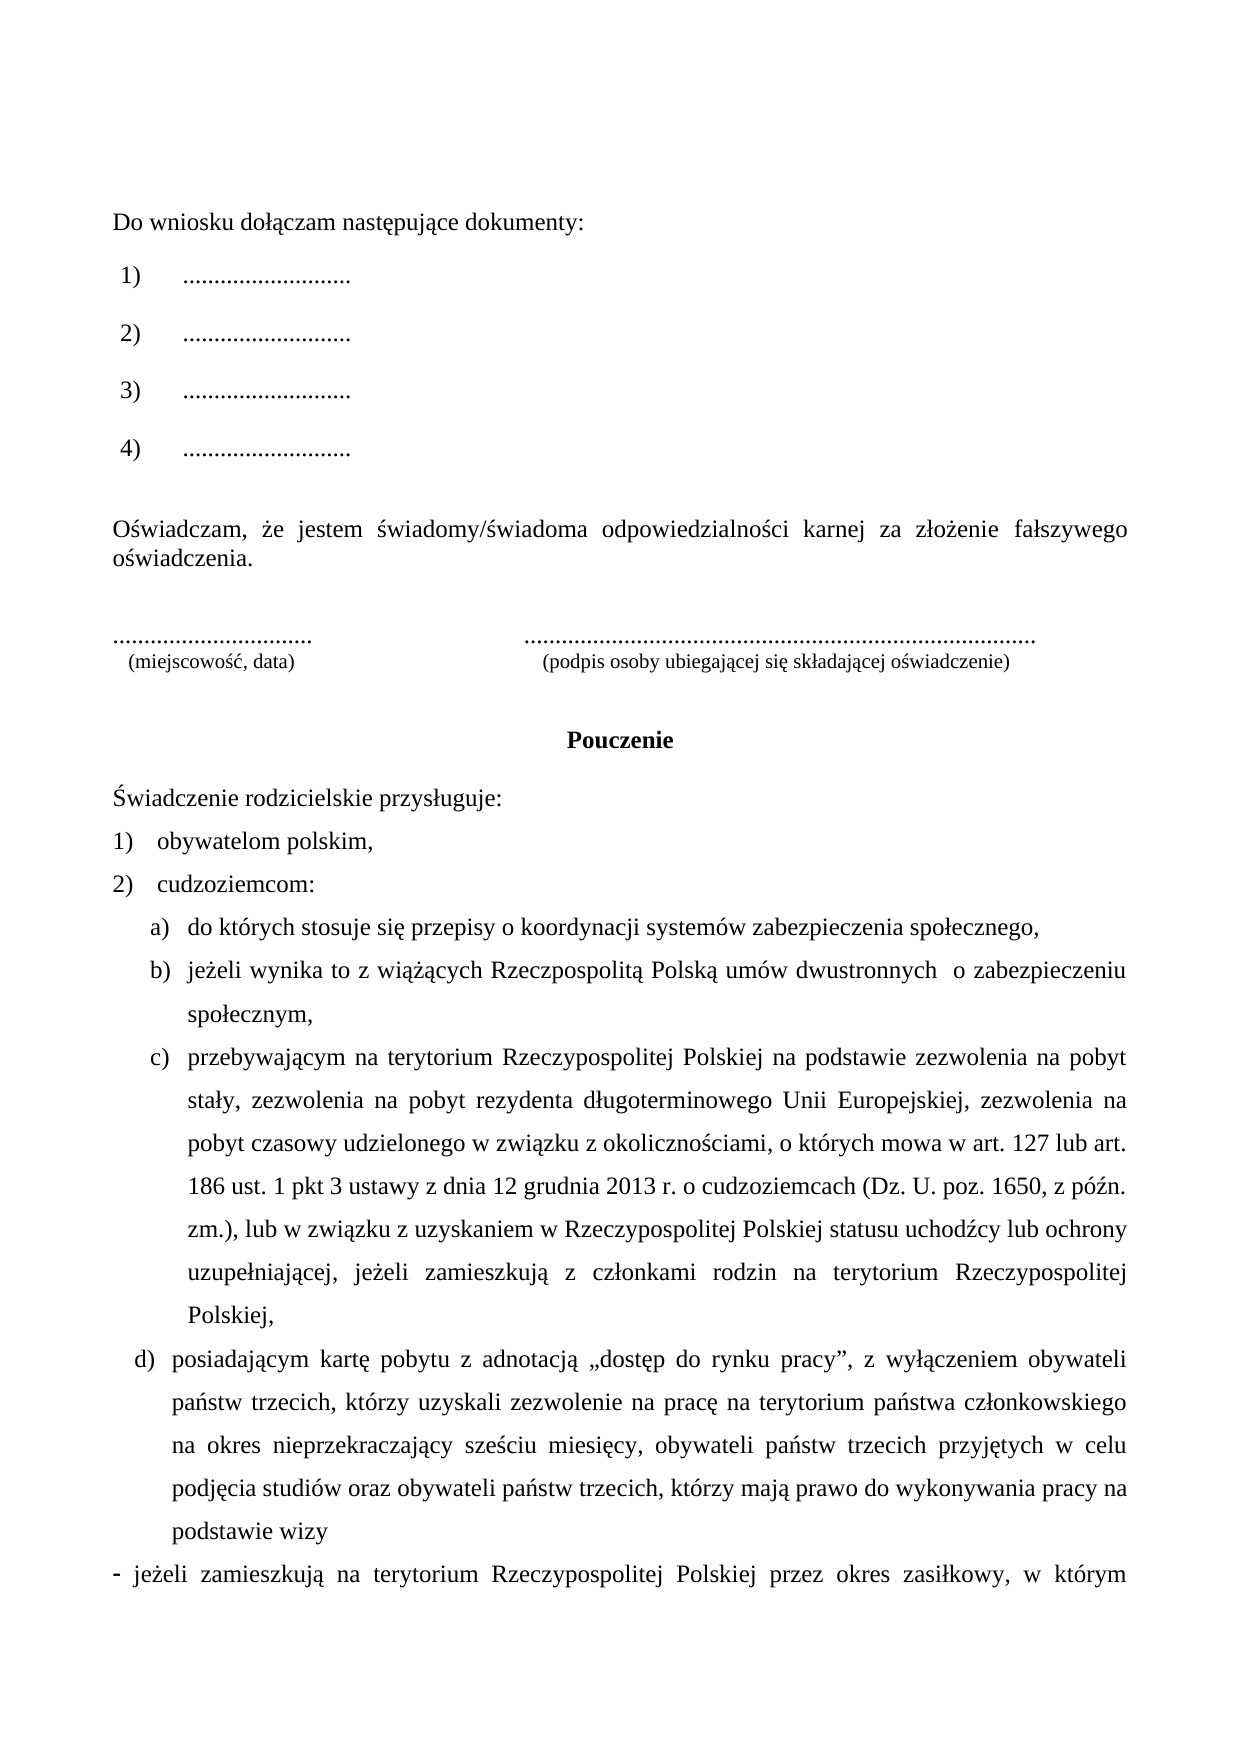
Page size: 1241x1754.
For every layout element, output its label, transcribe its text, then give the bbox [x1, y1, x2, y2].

text Do wniosku dołączam następujące dokumenty: [112, 207, 1128, 236]
text Oświadczam, że jestem świadomy/świadoma odpowiedzialności karnej za złożenie fałszywego oświadczenia. [112, 514, 1128, 572]
table_cell 3) [113, 375, 169, 433]
table_cell ........................... [169, 318, 524, 375]
list przebywającym na terytorium Rzeczypospolitej Polskiej na podstawie zezwolenia na pobyt stały, zezwolenia na pobyt rezydenta długoterminowego Unii Europejskiej, zezwolenia na pobyt czasowy udzielonego w związku z okolicznościami, o których mowa w art. 127 lub art. 186 ust. 1 pkt 3 ustawy z dnia 12 grudnia 2013 r. o cudzoziemcach (Dz. U. poz. 1650, z późn. zm.), lub w związku z uzyskaniem w Rzeczypospolitej Polskiej statusu uchodźcy lub ochrony uzupełniającej, jeżeli zamieszkują z członkami rodzin na terytorium Rzeczypospolitej Polskiej, [150, 1042, 1128, 1329]
list jeżeli wynika to z wiążących Rzeczpospolitą Polską umów dwustronnych o zabezpieczeniu społecznym, [150, 956, 1128, 1027]
list posiadającym kartę pobytu z adnotacją „dostęp do rynku pracy”, z wyłączeniem obywateli państw trzecich, którzy uzyskali zezwolenie na pracę na terytorium państwa członkowskiego na okres nieprzekraczający sześciu miesięcy, obywateli państw trzecich przyjętych w celu podjęcia studiów oraz obywateli państw trzecich, którzy mają prawo do wykonywania pracy na podstawie wizy [134, 1344, 1128, 1545]
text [112, 1559, 1128, 1588]
table_cell ........................... [169, 375, 524, 433]
table_cell 2) [113, 318, 169, 375]
text ................................ .................................................................................. [112, 620, 1128, 649]
text 1) obywatelom polskim, [112, 826, 1128, 855]
table_header 1) [113, 260, 169, 318]
text Świadczenie rodzicielskie przysługuje: [112, 783, 1128, 812]
text (miejscowość, data) (podpis osoby ubiegającej się składającej oświadczenie) [112, 649, 1128, 673]
text 2) cudzoziemcom: [112, 869, 1128, 898]
table_cell ........................... [169, 433, 524, 490]
table_header ........................... [169, 260, 524, 318]
table_cell 4) [113, 433, 169, 490]
text Pouczenie [112, 726, 1128, 754]
list do których stosuje się przepisy o koordynacji systemów zabezpieczenia społecznego, [150, 912, 1128, 941]
